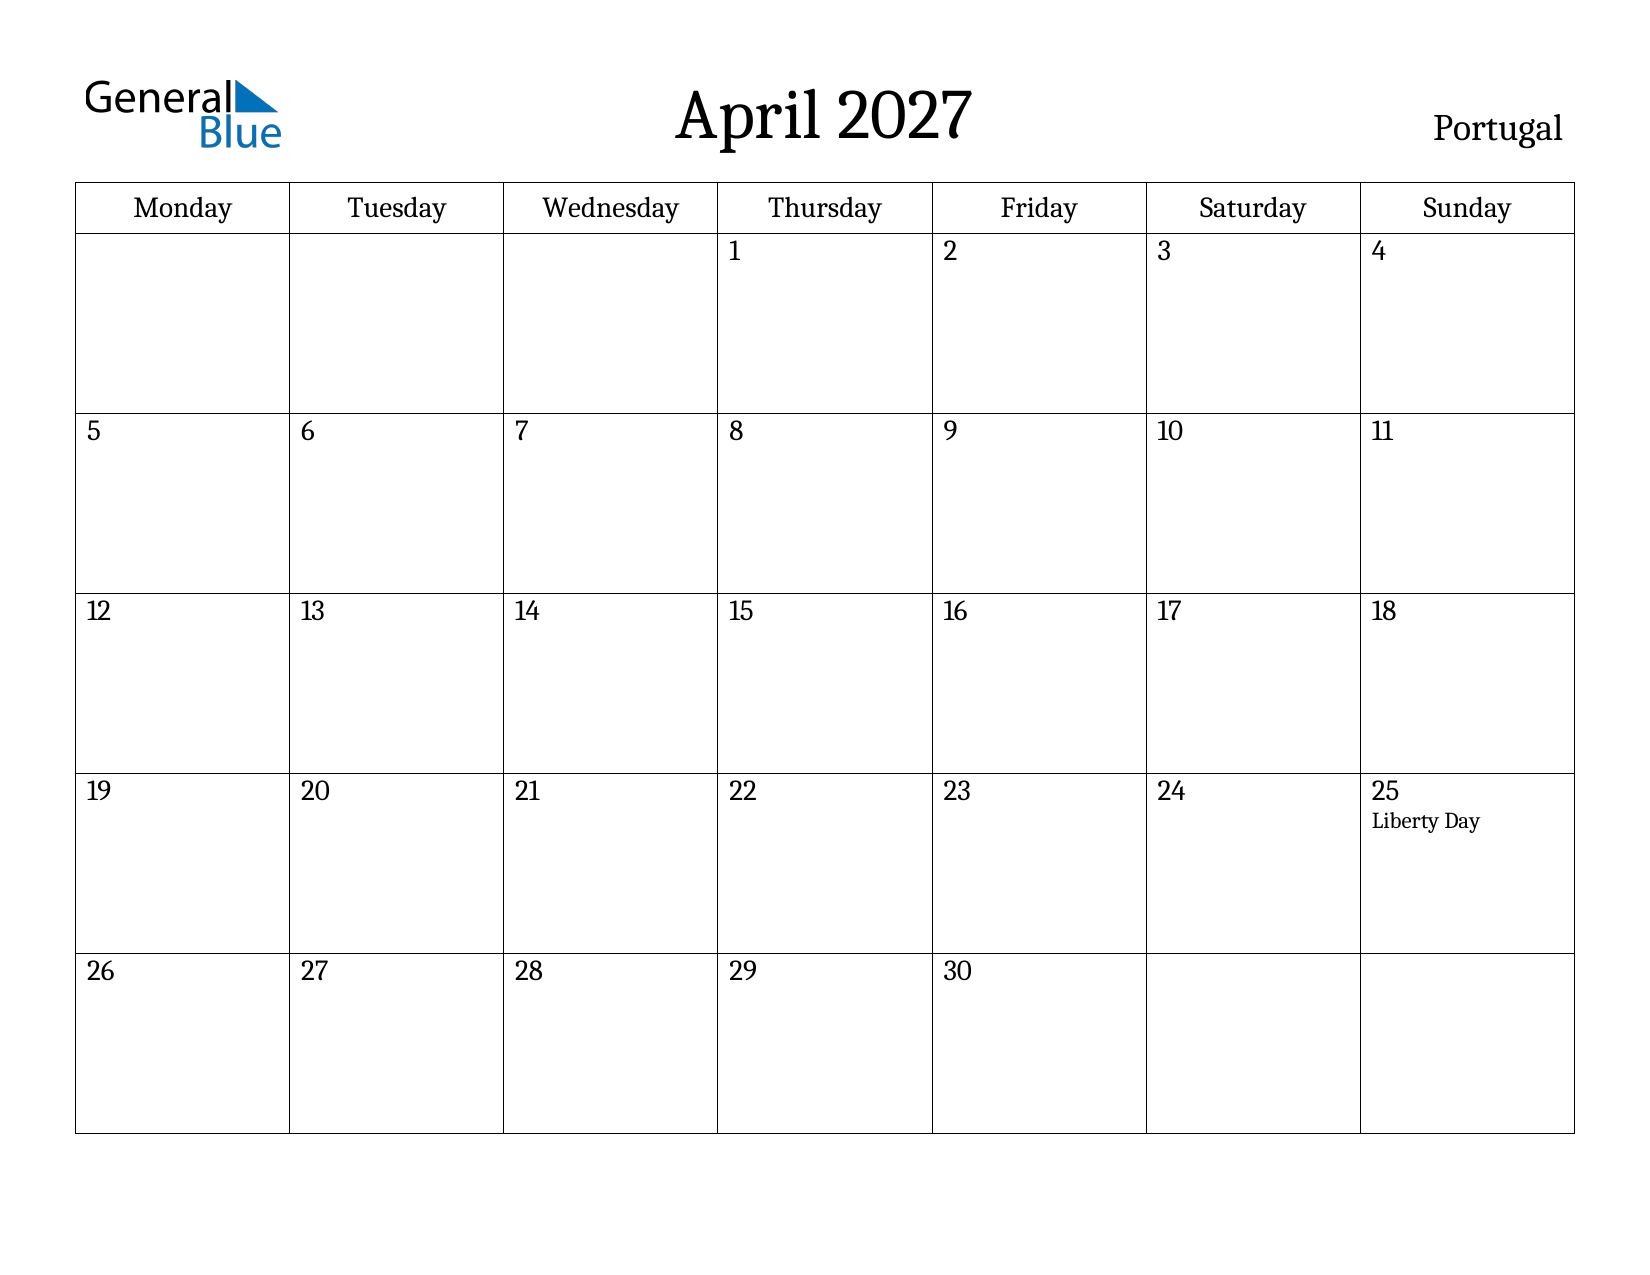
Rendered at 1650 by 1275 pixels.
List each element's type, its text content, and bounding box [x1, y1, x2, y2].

table_cell [718, 808, 932, 953]
table_cell 24 [1147, 774, 1360, 807]
table_cell 9 [933, 414, 1146, 447]
table_cell [76, 627, 289, 773]
table_cell [504, 234, 717, 267]
table_cell [504, 267, 717, 413]
table_cell 11 [1361, 414, 1574, 447]
table_cell [290, 988, 503, 1133]
table_cell [76, 808, 289, 953]
table_cell 17 [1147, 594, 1360, 627]
table_header Portugal [1146, 75, 1574, 182]
table_cell 1 [718, 234, 932, 267]
table_cell [504, 808, 717, 953]
table_cell 4 [1361, 234, 1574, 267]
table_cell 20 [290, 774, 503, 807]
table_cell 8 [718, 414, 932, 447]
table_cell 29 [718, 954, 932, 987]
table_cell [1361, 988, 1574, 1133]
table_cell Saturday [1147, 183, 1360, 233]
table_cell Liberty Day [1361, 808, 1574, 953]
table_cell [76, 448, 289, 593]
table_cell Wednesday [504, 183, 717, 233]
table_cell [718, 448, 932, 593]
table_cell Sunday [1361, 183, 1574, 233]
table_cell 15 [718, 594, 932, 627]
table_cell [1147, 808, 1360, 953]
picture [86, 80, 281, 148]
table_cell [718, 627, 932, 773]
table_cell [933, 448, 1146, 593]
table_cell [504, 448, 717, 593]
table_cell 6 [290, 414, 503, 447]
table_cell [290, 234, 503, 267]
table_cell [504, 988, 717, 1133]
table_cell 2 [933, 234, 1146, 267]
table_cell Friday [933, 183, 1146, 233]
table_cell [933, 627, 1146, 773]
table_cell [933, 808, 1146, 953]
table_cell Thursday [718, 183, 932, 233]
table_cell [933, 267, 1146, 413]
table_cell [1361, 267, 1574, 413]
table_cell [290, 267, 503, 413]
table_cell [1361, 954, 1574, 987]
table_cell [1147, 267, 1360, 413]
table_cell [1147, 627, 1360, 773]
table_cell [1147, 954, 1360, 987]
table_cell 21 [504, 774, 717, 807]
table_cell Tuesday [290, 183, 503, 233]
table_cell 27 [290, 954, 503, 987]
table_cell Monday [76, 183, 289, 233]
table_cell 14 [504, 594, 717, 627]
table_cell 23 [933, 774, 1146, 807]
table_cell 28 [504, 954, 717, 987]
table_cell 5 [76, 414, 289, 447]
table_cell [718, 267, 932, 413]
table_cell [504, 627, 717, 773]
table_cell [1147, 448, 1360, 593]
table_header April 2027 [504, 75, 1146, 182]
table_cell [1147, 988, 1360, 1133]
table_cell 26 [76, 954, 289, 987]
table_cell [1361, 448, 1574, 593]
table_cell [76, 988, 289, 1133]
table_cell [290, 627, 503, 773]
table_cell 7 [504, 414, 717, 447]
table_cell 19 [76, 774, 289, 807]
table_cell [290, 808, 503, 953]
table_cell 18 [1361, 594, 1574, 627]
table_cell [933, 988, 1146, 1133]
table_cell [718, 988, 932, 1133]
table_cell 16 [933, 594, 1146, 627]
table_cell 22 [718, 774, 932, 807]
table_cell 13 [290, 594, 503, 627]
table_cell 3 [1147, 234, 1360, 267]
table_cell 30 [933, 954, 1146, 987]
table_cell 10 [1147, 414, 1360, 447]
table_cell 12 [76, 594, 289, 627]
table_cell 25 [1361, 774, 1574, 807]
table_cell [76, 267, 289, 413]
table_cell [290, 448, 503, 593]
table_cell [76, 234, 289, 267]
table_cell [1361, 627, 1574, 773]
table_header [76, 75, 503, 182]
